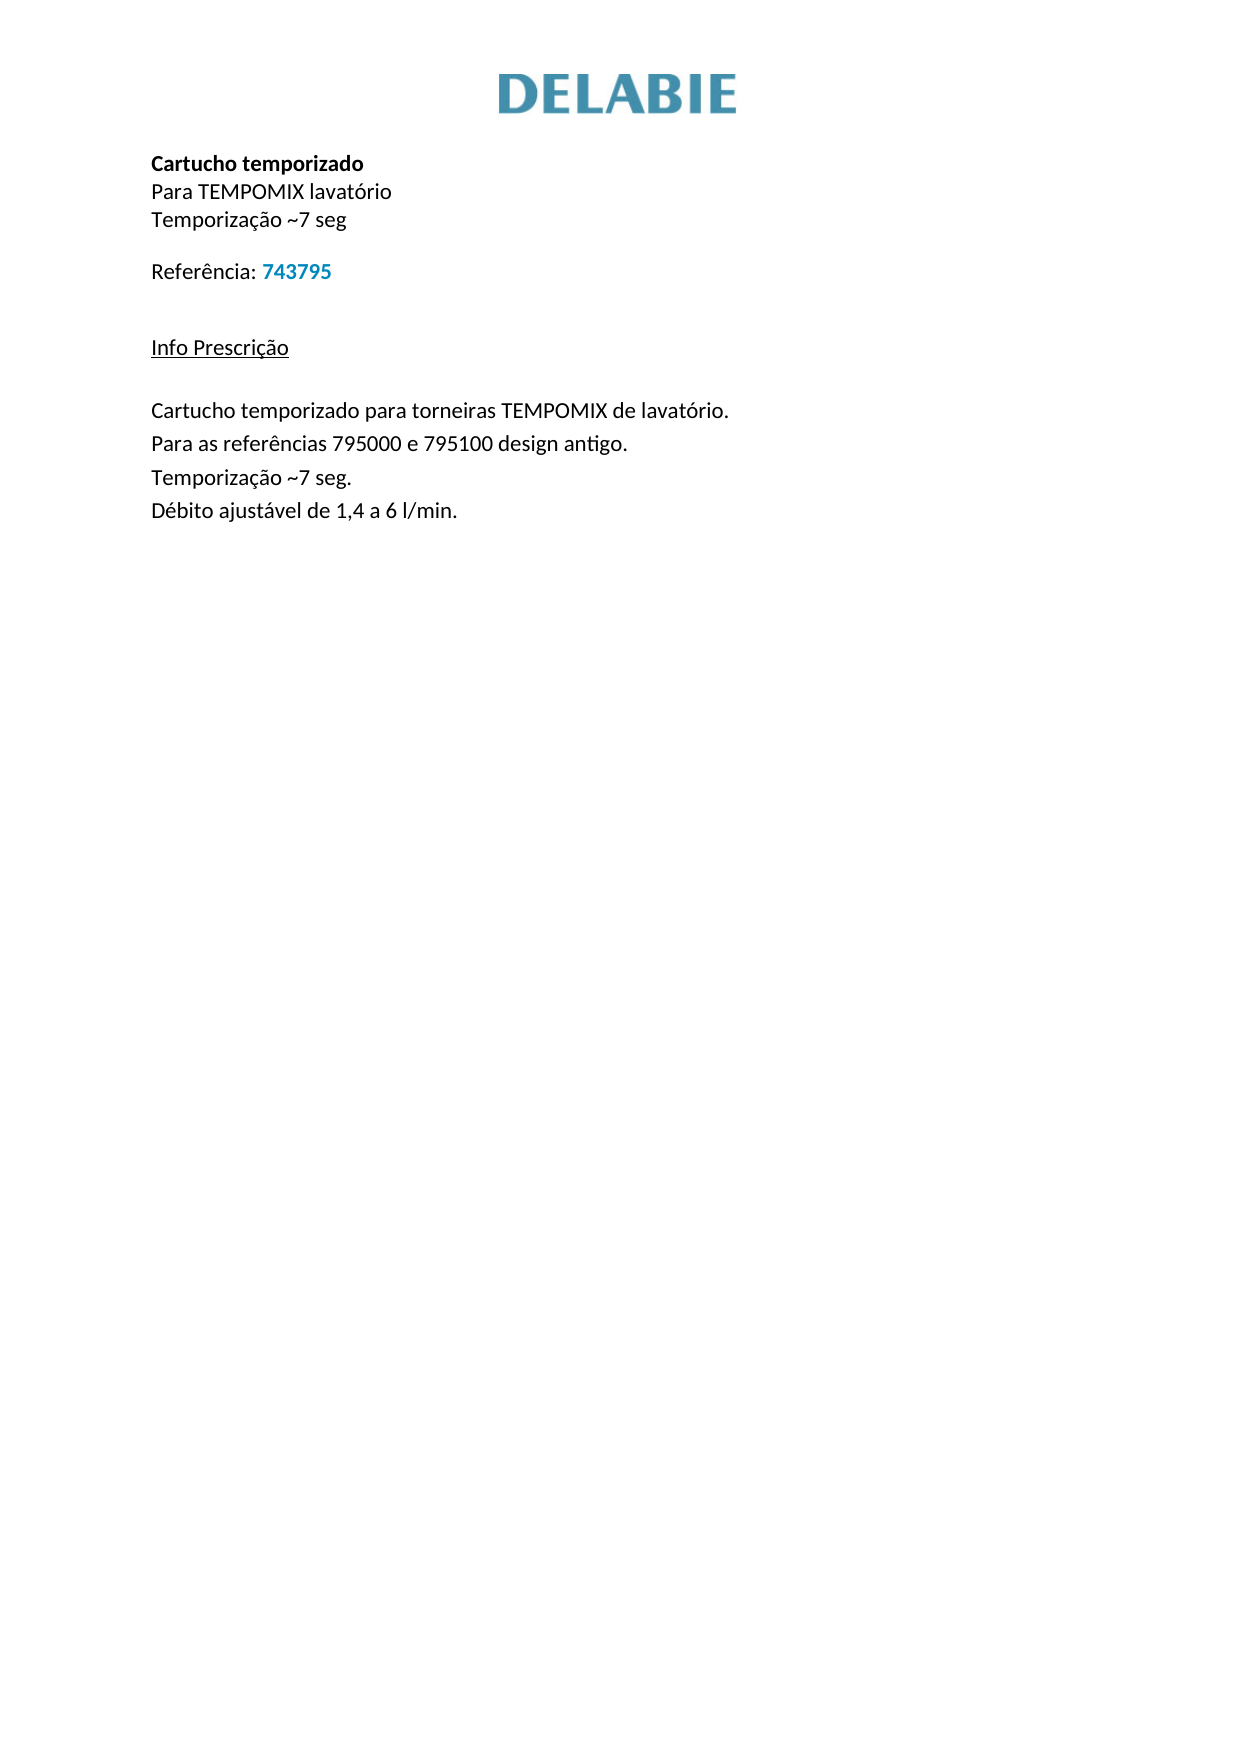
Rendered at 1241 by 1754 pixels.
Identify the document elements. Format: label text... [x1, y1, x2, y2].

text Referência: 743795 [151, 257, 1084, 285]
text Info Prescrição [151, 333, 1084, 361]
text Cartucho temporizado [151, 149, 1084, 177]
text Cartucho temporizado para torneiras TEMPOMIX de lavatório. [151, 396, 1084, 424]
text Temporização ~7 seg [151, 205, 1084, 233]
text Débito ajustável de 1,4 a 6 l/min. [151, 497, 1084, 525]
picture [497, 74, 738, 114]
text Para TEMPOMIX lavatório [151, 177, 1084, 205]
text Temporização ~7 seg. [151, 463, 1084, 491]
text Para as referências 795000 e 795100 design antigo. [151, 429, 1084, 458]
